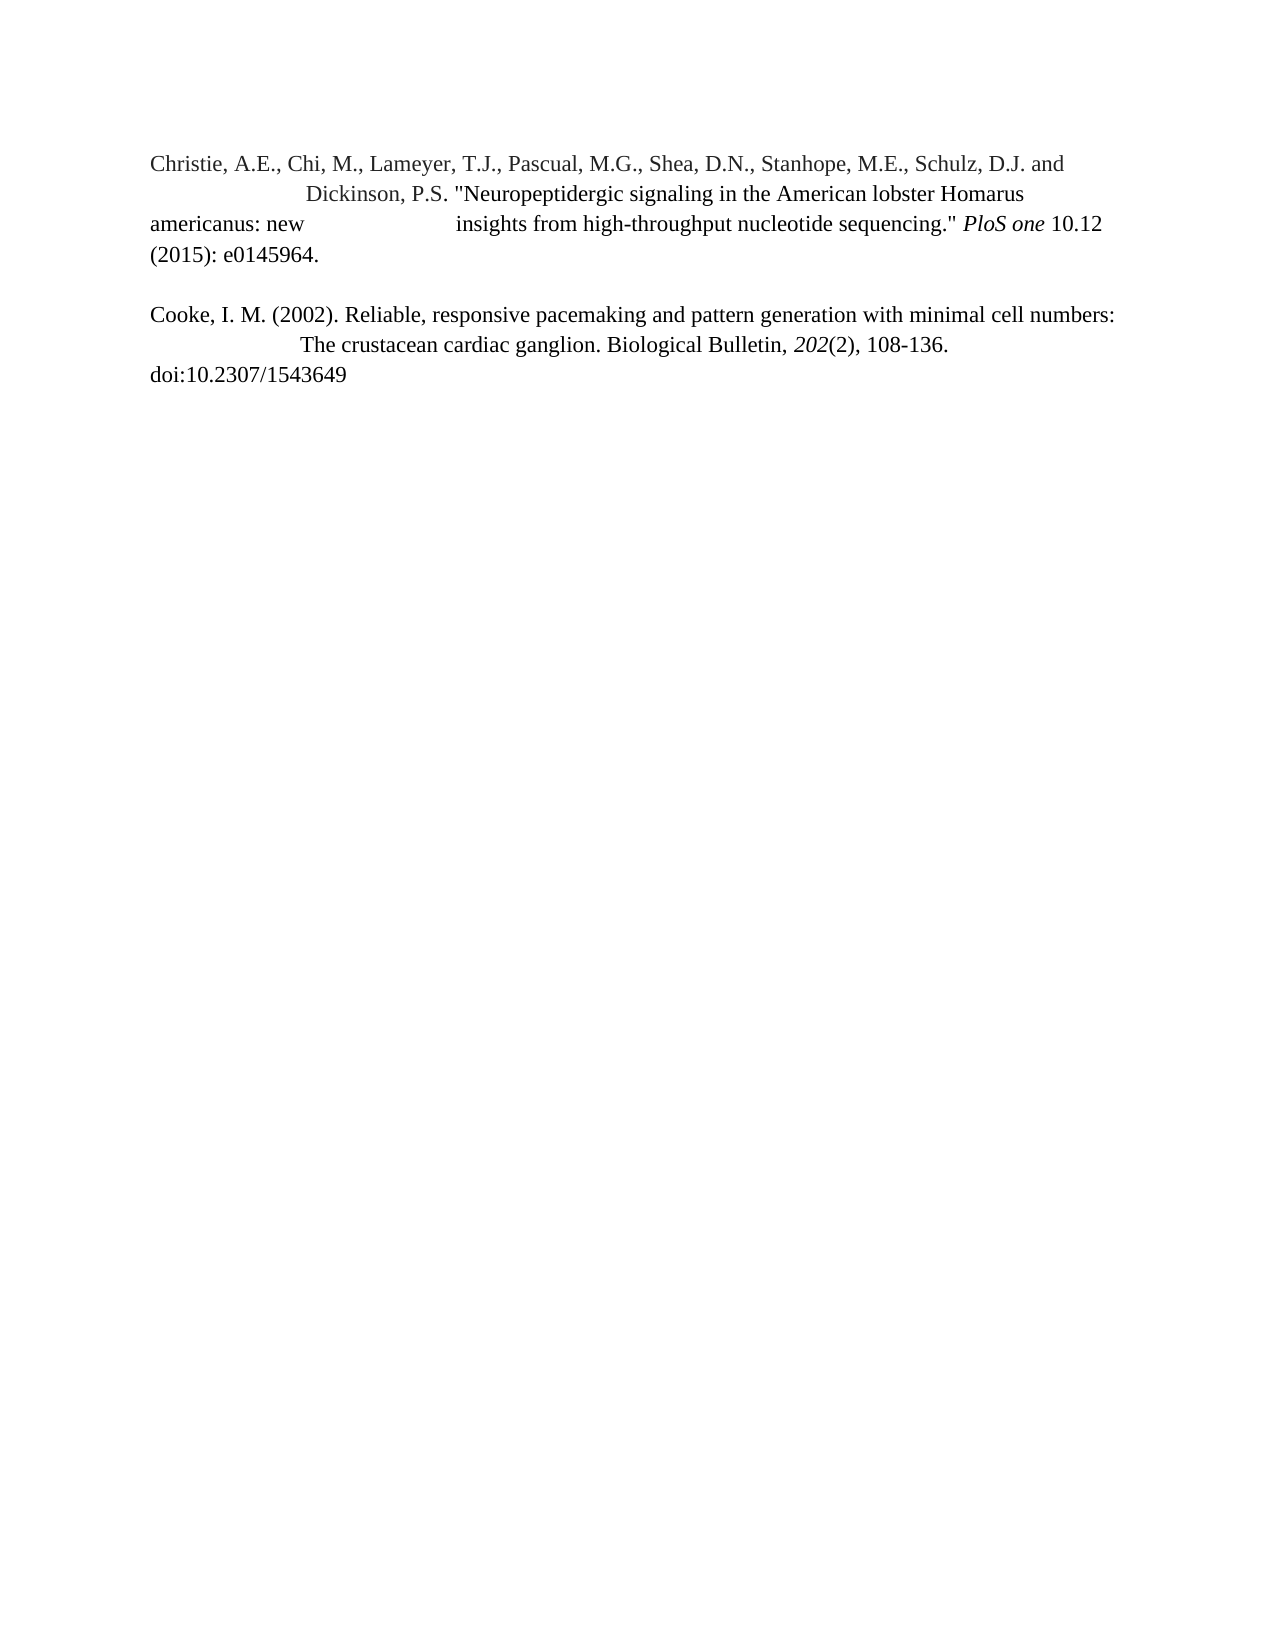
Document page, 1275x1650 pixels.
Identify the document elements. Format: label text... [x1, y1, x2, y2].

text Cooke, I. M. (2002). Reliable, responsive pacemaking and pattern generation with minimal cell numbers: The crustacean cardiac ganglion. Biological Bulletin, 202(2), 108-136. doi:10.2307/1543649 [150, 301, 1125, 388]
text Christie, A.E., Chi, M., Lameyer, T.J., Pascual, M.G., Shea, D.N., Stanhope, M.E., Schulz, D.J. and Dickinson, P.S. "Neuropeptidergic signaling in the American lobster Homarus americanus: new insights from high-throughput nucleotide sequencing." PloS one 10.12 (2015): e0145964. [150, 150, 1125, 267]
